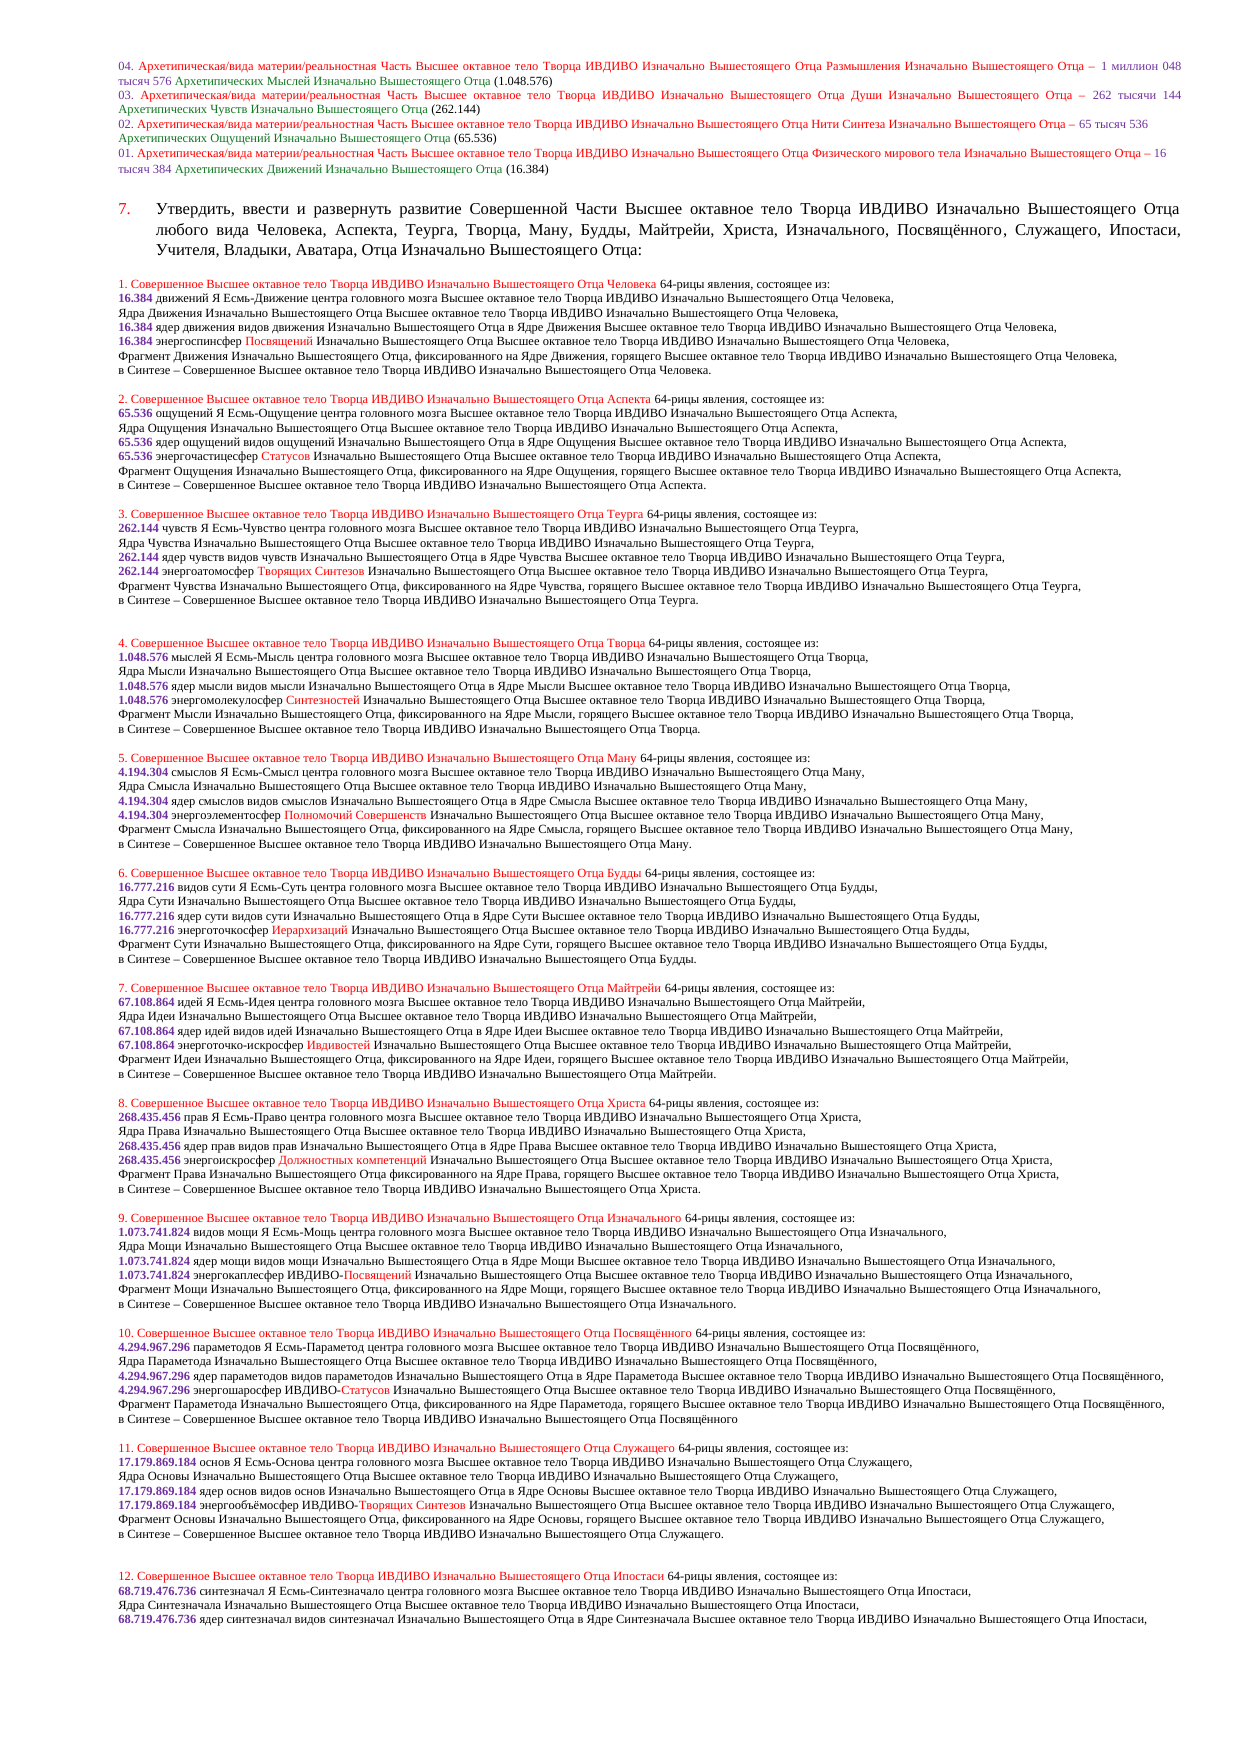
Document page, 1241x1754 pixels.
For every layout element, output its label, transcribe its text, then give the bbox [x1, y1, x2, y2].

text 3. Совершенное Высшее октавное тело Творца ИВДИВО Изначально Вышестоящего Отца Теурга 64-рицы явления, состоящее из: [118, 507, 1181, 521]
text 4. Совершенное Высшее октавное тело Творца ИВДИВО Изначально Вышестоящего Отца Творца 64-рицы явления, состоящее из: [118, 635, 1181, 650]
text 67.108.864 идей Я Есмь-Идея центра головного мозга Высшее октавное тело Творца ИВДИВО Изначально Вышестоящего Отца Майтрейи, [118, 995, 1181, 1009]
text Ядра Сути Изначально Вышестоящего Отца Высшее октавное тело Творца ИВДИВО Изначально Вышестоящего Отца Будды, [118, 894, 1181, 908]
text Ядра Мощи Изначально Вышестоящего Отца Высшее октавное тело Творца ИВДИВО Изначально Вышестоящего Отца Изначального, [118, 1239, 1181, 1253]
text 04. Архетипическая/вида материи/реальностная Часть Высшее октавное тело Творца ИВДИВО Изначально Вышестоящего Отца Размышления Изначально Вышестоящего Отца – 1 миллион 048 тысяч 576 Архетипических Мыслей Изначально Вышестоящего Отца (1.048.576) [118, 59, 1181, 88]
text в Синтезе – Совершенное Высшее октавное тело Творца ИВДИВО Изначально Вышестоящего Отца Христа. [118, 1182, 1181, 1196]
text Ядра Смысла Изначально Вышестоящего Отца Высшее октавное тело Творца ИВДИВО Изначально Вышестоящего Отца Ману, [118, 779, 1181, 793]
text 10. Совершенное Высшее октавное тело Творца ИВДИВО Изначально Вышестоящего Отца Посвящённого 64-рицы явления, состоящее из: [118, 1325, 1181, 1340]
text 17.179.869.184 энергообъёмосфер ИВДИВО-Творящих Синтезов Изначально Вышестоящего Отца Высшее октавное тело Творца ИВДИВО Изначально Вышестоящего Отца Служащего, [118, 1498, 1181, 1512]
text Фрагмент Параметода Изначально Вышестоящего Отца, фиксированного на Ядре Параметода, горящего Высшее октавное тело Творца ИВДИВО Изначально Вышестоящего Отца Посвящённого, [118, 1397, 1181, 1412]
text 12. Совершенное Высшее октавное тело Творца ИВДИВО Изначально Вышестоящего Отца Ипостаси 64-рицы явления, состоящее из: [118, 1569, 1181, 1583]
text 8. Совершенное Высшее октавное тело Творца ИВДИВО Изначально Вышестоящего Отца Христа 64-рицы явления, состоящее из: [118, 1095, 1181, 1110]
text 65.536 энергочастицесфер Статусов Изначально Вышестоящего Отца Высшее октавное тело Творца ИВДИВО Изначально Вышестоящего Отца Аспекта, [118, 449, 1181, 463]
text в Синтезе – Совершенное Высшее октавное тело Творца ИВДИВО Изначально Вышестоящего Отца Будды. [118, 952, 1181, 966]
text 01. Архетипическая/вида материи/реальностная Часть Высшее октавное тело Творца ИВДИВО Изначально Вышестоящего Отца Физического мирового тела Изначально Вышестоящего Отца – 16 тысяч 384 Архетипических Движений Изначально Вышестоящего Отца (16.384) [118, 145, 1181, 176]
text Фрагмент Права Изначально Вышестоящего Отца фиксированного на Ядре Права, горящего Высшее октавное тело Творца ИВДИВО Изначально Вышестоящего Отца Христа, [118, 1167, 1181, 1182]
text Ядра Мысли Изначально Вышестоящего Отца Высшее октавное тело Творца ИВДИВО Изначально Вышестоящего Отца Творца, [118, 664, 1181, 678]
text в Синтезе – Совершенное Высшее октавное тело Творца ИВДИВО Изначально Вышестоящего Отца Теурга. [118, 593, 1181, 607]
text 17.179.869.184 основ Я Есмь-Основа центра головного мозга Высшее октавное тело Творца ИВДИВО Изначально Вышестоящего Отца Служащего, [118, 1455, 1181, 1469]
text Ядра Ощущения Изначально Вышестоящего Отца Высшее октавное тело Творца ИВДИВО Изначально Вышестоящего Отца Аспекта, [118, 420, 1181, 435]
text в Синтезе – Совершенное Высшее октавное тело Творца ИВДИВО Изначально Вышестоящего Отца Человека. [118, 363, 1181, 377]
text в Синтезе – Совершенное Высшее октавное тело Творца ИВДИВО Изначально Вышестоящего Отца Творца. [118, 722, 1181, 736]
text Ядра Движения Изначально Вышестоящего Отца Высшее октавное тело Творца ИВДИВО Изначально Вышестоящего Отца Человека, [118, 305, 1181, 320]
text Фрагмент Движения Изначально Вышестоящего Отца, фиксированного на Ядре Движения, горящего Высшее октавное тело Творца ИВДИВО Изначально Вышестоящего Отца Человека, [118, 348, 1181, 363]
text Фрагмент Мысли Изначально Вышестоящего Отца, фиксированного на Ядре Мысли, горящего Высшее октавное тело Творца ИВДИВО Изначально Вышестоящего Отца Творца, [118, 707, 1181, 722]
text 02. Архетипическая/вида материи/реальностная Часть Высшее октавное тело Творца ИВДИВО Изначально Вышестоящего Отца Нити Синтеза Изначально Вышестоящего Отца – 65 тысяч 536 Архетипических Ощущений Изначально Вышестоящего Отца (65.536) [118, 117, 1181, 145]
text 268.435.456 энергоискросфер Должностных компетенций Изначально Вышестоящего Отца Высшее октавное тело Творца ИВДИВО Изначально Вышестоящего Отца Христа, [118, 1153, 1181, 1167]
text Фрагмент Идеи Изначально Вышестоящего Отца, фиксированного на Ядре Идеи, горящего Высшее октавное тело Творца ИВДИВО Изначально Вышестоящего Отца Майтрейи, [118, 1052, 1181, 1067]
text 4.294.967.296 ядер параметодов видов параметодов Изначально Вышестоящего Отца в Ядре Параметода Высшее октавное тело Творца ИВДИВО Изначально Вышестоящего Отца Посвящённого, [118, 1368, 1181, 1383]
text в Синтезе – Совершенное Высшее октавное тело Творца ИВДИВО Изначально Вышестоящего Отца Ману. [118, 837, 1181, 851]
text 65.536 ядер ощущений видов ощущений Изначально Вышестоящего Отца в Ядре Ощущения Высшее октавное тело Творца ИВДИВО Изначально Вышестоящего Отца Аспекта, [118, 435, 1181, 449]
text Ядра Синтезначала Изначально Вышестоящего Отца Высшее октавное тело Творца ИВДИВО Изначально Вышестоящего Отца Ипостаси, [118, 1598, 1181, 1612]
text 262.144 ядер чувств видов чувств Изначально Вышестоящего Отца в Ядре Чувства Высшее октавное тело Творца ИВДИВО Изначально Вышестоящего Отца Теурга, [118, 550, 1181, 564]
text 262.144 энергоатомосфер Творящих Синтезов Изначально Вышестоящего Отца Высшее октавное тело Творца ИВДИВО Изначально Вышестоящего Отца Теурга, [118, 564, 1181, 578]
text 68.719.476.736 ядер синтезначал видов синтезначал Изначально Вышестоящего Отца в Ядре Синтезначала Высшее октавное тело Творца ИВДИВО Изначально Вышестоящего Отца Ипостаси, [118, 1612, 1181, 1626]
text 16.384 ядер движения видов движения Изначально Вышестоящего Отца в Ядре Движения Высшее октавное тело Творца ИВДИВО Изначально Вышестоящего Отца Человека, [118, 320, 1181, 334]
text 5. Совершенное Высшее октавное тело Творца ИВДИВО Изначально Вышестоящего Отца Ману 64-рицы явления, состоящее из: [118, 750, 1181, 765]
text Ядра Основы Изначально Вышестоящего Отца Высшее октавное тело Творца ИВДИВО Изначально Вышестоящего Отца Служащего, [118, 1469, 1181, 1483]
text 68.719.476.736 синтезначал Я Есмь-Синтезначало центра головного мозга Высшее октавное тело Творца ИВДИВО Изначально Вышестоящего Отца Ипостаси, [118, 1583, 1181, 1598]
text 4.294.967.296 параметодов Я Есмь-Параметод центра головного мозга Высшее октавное тело Творца ИВДИВО Изначально Вышестоящего Отца Посвящённого, [118, 1340, 1181, 1354]
text 2. Совершенное Высшее октавное тело Творца ИВДИВО Изначально Вышестоящего Отца Аспекта 64-рицы явления, состоящее из: [118, 392, 1181, 406]
text в Синтезе – Совершенное Высшее октавное тело Творца ИВДИВО Изначально Вышестоящего Отца Аспекта. [118, 478, 1181, 492]
text 268.435.456 прав Я Есмь-Право центра головного мозга Высшее октавное тело Творца ИВДИВО Изначально Вышестоящего Отца Христа, [118, 1110, 1181, 1124]
text 65.536 ощущений Я Есмь-Ощущение центра головного мозга Высшее октавное тело Творца ИВДИВО Изначально Вышестоящего Отца Аспекта, [118, 406, 1181, 420]
text Фрагмент Мощи Изначально Вышестоящего Отца, фиксированного на Ядре Мощи, горящего Высшее октавное тело Творца ИВДИВО Изначально Вышестоящего Отца Изначального, [118, 1282, 1181, 1297]
text 16.384 энергоспинсфер Посвящений Изначально Вышестоящего Отца Высшее октавное тело Творца ИВДИВО Изначально Вышестоящего Отца Человека, [118, 334, 1181, 348]
text 4.194.304 энергоэлементосфер Полномочий Совершенств Изначально Вышестоящего Отца Высшее октавное тело Творца ИВДИВО Изначально Вышестоящего Отца Ману, [118, 808, 1181, 822]
text Ядра Чувства Изначально Вышестоящего Отца Высшее октавное тело Творца ИВДИВО Изначально Вышестоящего Отца Теурга, [118, 535, 1181, 550]
text 1.048.576 мыслей Я Есмь-Мысль центра головного мозга Высшее октавное тело Творца ИВДИВО Изначально Вышестоящего Отца Творца, [118, 650, 1181, 664]
text в Синтезе – Совершенное Высшее октавное тело Творца ИВДИВО Изначально Вышестоящего Отца Изначального. [118, 1297, 1181, 1311]
text в Синтезе – Совершенное Высшее октавное тело Творца ИВДИВО Изначально Вышестоящего Отца Посвящённого [118, 1412, 1181, 1426]
text в Синтезе – Совершенное Высшее октавное тело Творца ИВДИВО Изначально Вышестоящего Отца Служащего. [118, 1527, 1181, 1541]
text 9. Совершенное Высшее октавное тело Творца ИВДИВО Изначально Вышестоящего Отца Изначального 64-рицы явления, состоящее из: [118, 1210, 1181, 1225]
text 4.194.304 смыслов Я Есмь-Смысл центра головного мозга Высшее октавное тело Творца ИВДИВО Изначально Вышестоящего Отца Ману, [118, 765, 1181, 779]
text 16.777.216 видов сути Я Есмь-Суть центра головного мозга Высшее октавное тело Творца ИВДИВО Изначально Вышестоящего Отца Будды, [118, 880, 1181, 894]
text 16.777.216 энерготочкосфер Иерархизаций Изначально Вышестоящего Отца Высшее октавное тело Творца ИВДИВО Изначально Вышестоящего Отца Будды, [118, 923, 1181, 937]
text 1.073.741.824 энергокаплесфер ИВДИВО-Посвящений Изначально Вышестоящего Отца Высшее октавное тело Творца ИВДИВО Изначально Вышестоящего Отца Изначального, [118, 1268, 1181, 1282]
text 4.294.967.296 энергошаросфер ИВДИВО-Статусов Изначально Вышестоящего Отца Высшее октавное тело Творца ИВДИВО Изначально Вышестоящего Отца Посвящённого, [118, 1383, 1181, 1397]
text 03. Архетипическая/вида материи/реальностная Часть Высшее октавное тело Творца ИВДИВО Изначально Вышестоящего Отца Души Изначально Вышестоящего Отца – 262 тысячи 144 Архетипических Чувств Изначально Вышестоящего Отца (262.144) [118, 88, 1181, 117]
text 262.144 чувств Я Есмь-Чувство центра головного мозга Высшее октавное тело Творца ИВДИВО Изначально Вышестоящего Отца Теурга, [118, 521, 1181, 535]
text в Синтезе – Совершенное Высшее октавное тело Творца ИВДИВО Изначально Вышестоящего Отца Майтрейи. [118, 1067, 1181, 1081]
text Фрагмент Чувства Изначально Вышестоящего Отца, фиксированного на Ядре Чувства, горящего Высшее октавное тело Творца ИВДИВО Изначально Вышестоящего Отца Теурга, [118, 578, 1181, 593]
text 6. Совершенное Высшее октавное тело Творца ИВДИВО Изначально Вышестоящего Отца Будды 64-рицы явления, состоящее из: [118, 865, 1181, 880]
text 4.194.304 ядер смыслов видов смыслов Изначально Вышестоящего Отца в Ядре Смысла Высшее октавное тело Творца ИВДИВО Изначально Вышестоящего Отца Ману, [118, 793, 1181, 808]
text Фрагмент Сути Изначально Вышестоящего Отца, фиксированного на Ядре Сути, горящего Высшее октавное тело Творца ИВДИВО Изначально Вышестоящего Отца Будды, [118, 937, 1181, 952]
text 1. Совершенное Высшее октавное тело Творца ИВДИВО Изначально Вышестоящего Отца Человека 64-рицы явления, состоящее из: [118, 277, 1181, 291]
text 7. Совершенное Высшее октавное тело Творца ИВДИВО Изначально Вышестоящего Отца Майтрейи 64-рицы явления, состоящее из: [118, 980, 1181, 995]
text 1.048.576 энергомолекулосфер Синтезностей Изначально Вышестоящего Отца Высшее октавное тело Творца ИВДИВО Изначально Вышестоящего Отца Творца, [118, 693, 1181, 707]
text 17.179.869.184 ядер основ видов основ Изначально Вышестоящего Отца в Ядре Основы Высшее октавное тело Творца ИВДИВО Изначально Вышестоящего Отца Служащего, [118, 1483, 1181, 1498]
text Фрагмент Основы Изначально Вышестоящего Отца, фиксированного на Ядре Основы, горящего Высшее октавное тело Творца ИВДИВО Изначально Вышестоящего Отца Служащего, [118, 1512, 1181, 1527]
text 16.777.216 ядер сути видов сути Изначально Вышестоящего Отца в Ядре Сути Высшее октавное тело Творца ИВДИВО Изначально Вышестоящего Отца Будды, [118, 908, 1181, 923]
text Ядра Идеи Изначально Вышестоящего Отца Высшее октавное тело Творца ИВДИВО Изначально Вышестоящего Отца Майтрейи, [118, 1009, 1181, 1023]
text 11. Совершенное Высшее октавное тело Творца ИВДИВО Изначально Вышестоящего Отца Служащего 64-рицы явления, состоящее из: [118, 1440, 1181, 1455]
text 16.384 движений Я Есмь-Движение центра головного мозга Высшее октавное тело Творца ИВДИВО Изначально Вышестоящего Отца Человека, [118, 291, 1181, 305]
text Фрагмент Смысла Изначально Вышестоящего Отца, фиксированного на Ядре Смысла, горящего Высшее октавное тело Творца ИВДИВО Изначально Вышестоящего Отца Ману, [118, 822, 1181, 837]
text 1.073.741.824 ядер мощи видов мощи Изначально Вышестоящего Отца в Ядре Мощи Высшее октавное тело Творца ИВДИВО Изначально Вышестоящего Отца Изначального, [118, 1253, 1181, 1268]
text 67.108.864 энерготочко-искросфер Ивдивостей Изначально Вышестоящего Отца Высшее октавное тело Творца ИВДИВО Изначально Вышестоящего Отца Майтрейи, [118, 1038, 1181, 1052]
text 67.108.864 ядер идей видов идей Изначально Вышестоящего Отца в Ядре Идеи Высшее октавное тело Творца ИВДИВО Изначально Вышестоящего Отца Майтрейи, [118, 1023, 1181, 1038]
text Ядра Параметода Изначально Вышестоящего Отца Высшее октавное тело Творца ИВДИВО Изначально Вышестоящего Отца Посвящённого, [118, 1354, 1181, 1368]
text Ядра Права Изначально Вышестоящего Отца Высшее октавное тело Творца ИВДИВО Изначально Вышестоящего Отца Христа, [118, 1124, 1181, 1138]
text 1.048.576 ядер мысли видов мысли Изначально Вышестоящего Отца в Ядре Мысли Высшее октавное тело Творца ИВДИВО Изначально Вышестоящего Отца Творца, [118, 678, 1181, 693]
text 1.073.741.824 видов мощи Я Есмь-Мощь центра головного мозга Высшее октавное тело Творца ИВДИВО Изначально Вышестоящего Отца Изначального, [118, 1225, 1181, 1239]
text Фрагмент Ощущения Изначально Вышестоящего Отца, фиксированного на Ядре Ощущения, горящего Высшее октавное тело Творца ИВДИВО Изначально Вышестоящего Отца Аспекта, [118, 463, 1181, 478]
list Утвердить, ввести и развернуть развитие Совершенной Части Высшее октавное тело Творца ИВДИВО Изначально Вышестоящего Отца любого вида Человека, Аспекта, Теурга, Творца, Ману, Будды, Майтрейи, Христа, Изначального, Посвящённого, Служащего, Ипостаси, Учителя, Владыки, Аватара, Отца Изначально Вышестоящего Отца: [118, 199, 1181, 259]
text 268.435.456 ядер прав видов прав Изначально Вышестоящего Отца в Ядре Права Высшее октавное тело Творца ИВДИВО Изначально Вышестоящего Отца Христа, [118, 1138, 1181, 1153]
